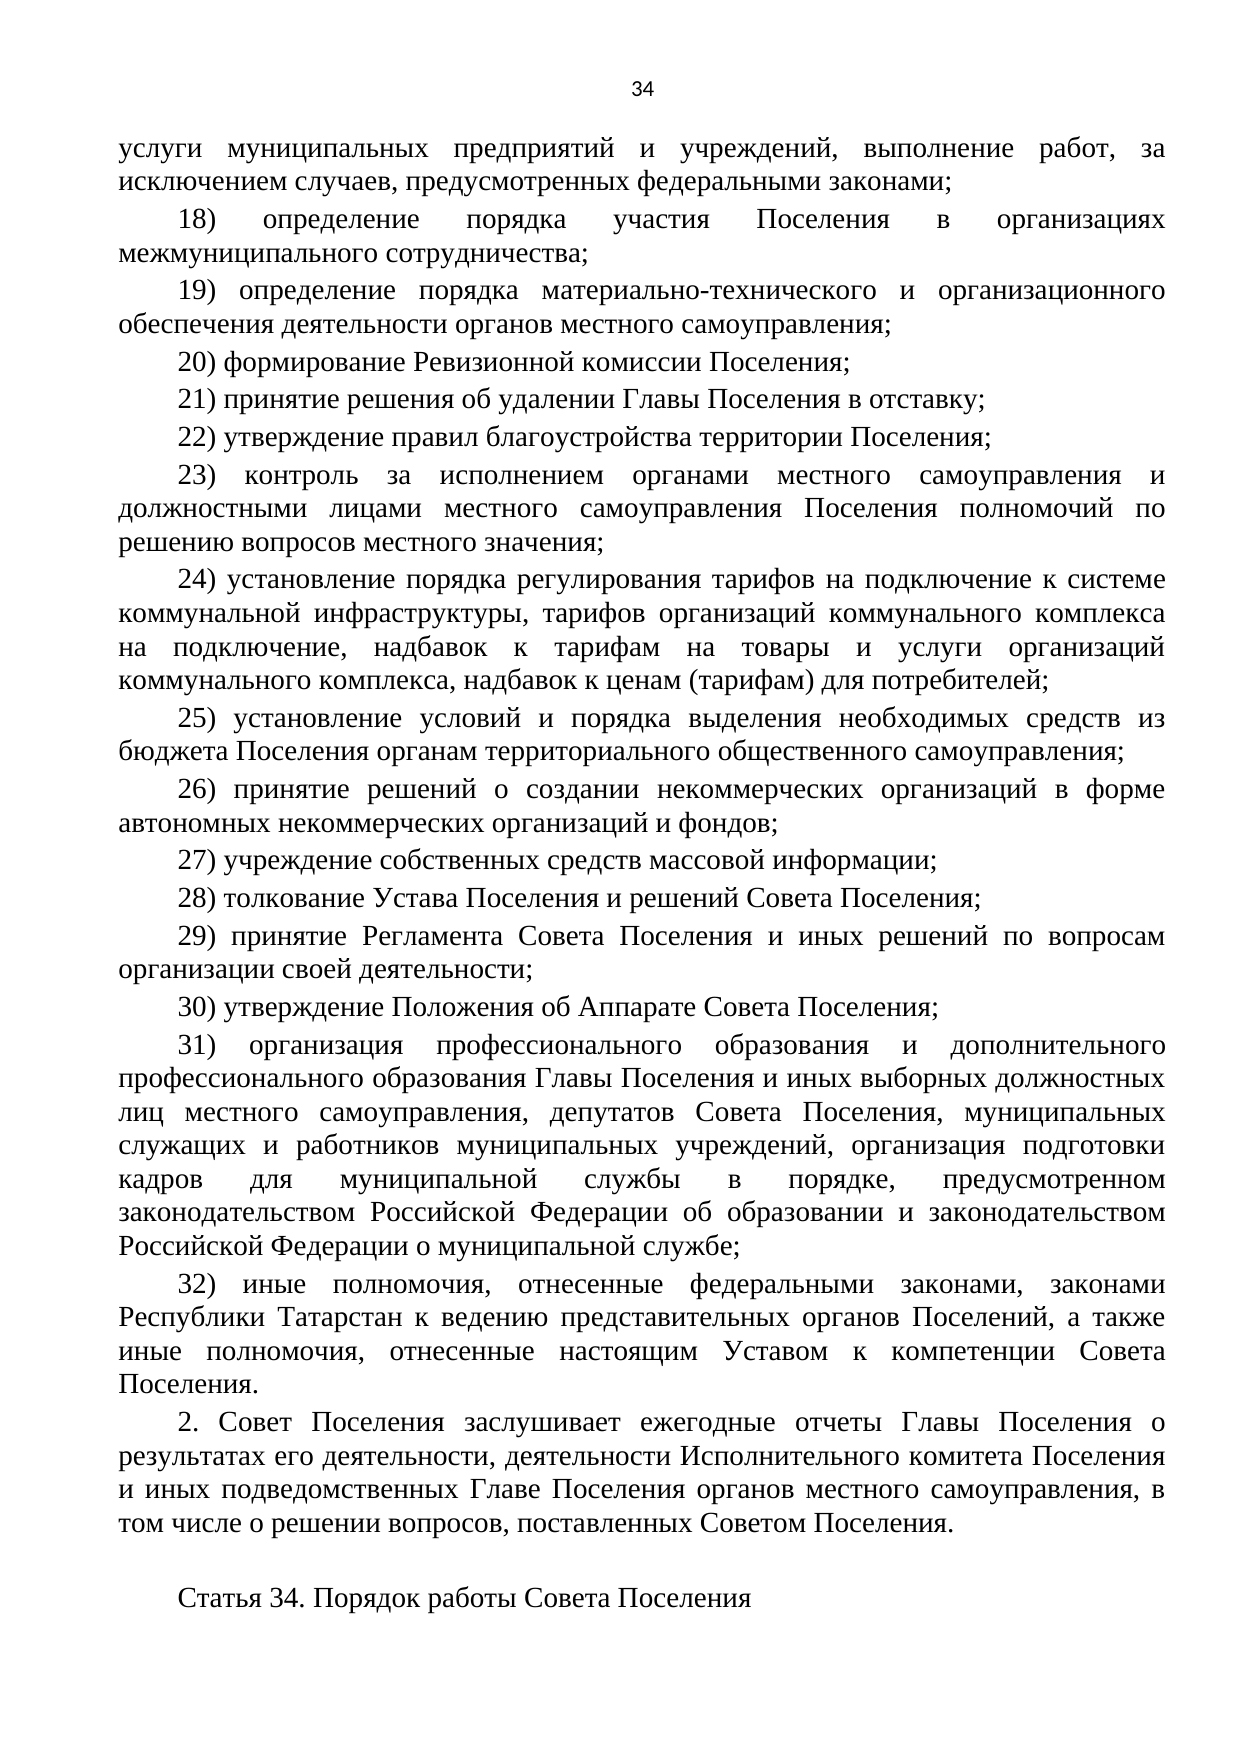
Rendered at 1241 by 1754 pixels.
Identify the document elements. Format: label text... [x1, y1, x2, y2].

text 31) организация профессионального образования и дополнительного профессионального образования Главы Поселения и иных выборных должностных лиц местного самоуправления, депутатов Совета Поселения, муниципальных служащих и работников муниципальных учреждений, организация подготовки кадров для муниципальной службы в порядке, предусмотренном законодательством Российской Федерации об образовании и законодательством Российской Федерации о муниципальной службе; [118, 1027, 1167, 1262]
text 2. Совет Поселения заслушивает ежегодные отчеты Главы Поселения о результатах его деятельности, деятельности Исполнительного комитета Поселения и иных подведомственных Главе Поселения органов местного самоуправления, в том числе о решении вопросов, поставленных Советом Поселения. [118, 1404, 1167, 1538]
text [118, 130, 1167, 197]
text 18) определение порядка участия Поселения в организациях межмуниципального сотрудничества; [118, 201, 1167, 268]
text 26) принятие решений о создании некоммерческих организаций в форме автономных некоммерческих организаций и фондов; [118, 771, 1167, 838]
text 32) иные полномочия, отнесенные федеральными законами, законами Республики Татарстан к ведению представительных органов Поселений, а также иные полномочия, отнесенные настоящим Уставом к компетенции Совета Поселения. [118, 1266, 1167, 1400]
text Статья 34. Порядок работы Совета Поселения [118, 1580, 1167, 1614]
text 28) толкование Устава Поселения и решений Совета Поселения; [118, 880, 1167, 914]
text 25) установление условий и порядка выделения необходимых средств из бюджета Поселения органам территориального общественного самоуправления; [118, 700, 1167, 767]
text 30) утверждение Положения об Аппарате Совета Поселения; [118, 989, 1167, 1023]
text 21) принятие решения об удалении Главы Поселения в отставку; [118, 381, 1167, 415]
text 20) формирование Ревизионной комиссии Поселения; [118, 344, 1167, 377]
text 19) определение порядка материально-технического и организационного обеспечения деятельности органов местного самоуправления; [118, 272, 1167, 339]
text 27) учреждение собственных средств массовой информации; [118, 842, 1167, 876]
text 29) принятие Регламента Совета Поселения и иных решений по вопросам организации своей деятельности; [118, 918, 1167, 985]
text 23) контроль за исполнением органами местного самоуправления и должностными лицами местного самоуправления Поселения полномочий по решению вопросов местного значения; [118, 457, 1167, 557]
text 22) утверждение правил благоустройства территории Поселения; [118, 419, 1167, 453]
text 24) установление порядка регулирования тарифов на подключение к системе коммунальной инфраструктуры, тарифов организаций коммунального комплекса на подключение, надбавок к тарифам на товары и услуги организаций коммунального комплекса, надбавок к ценам (тарифам) для потребителей; [118, 562, 1167, 696]
